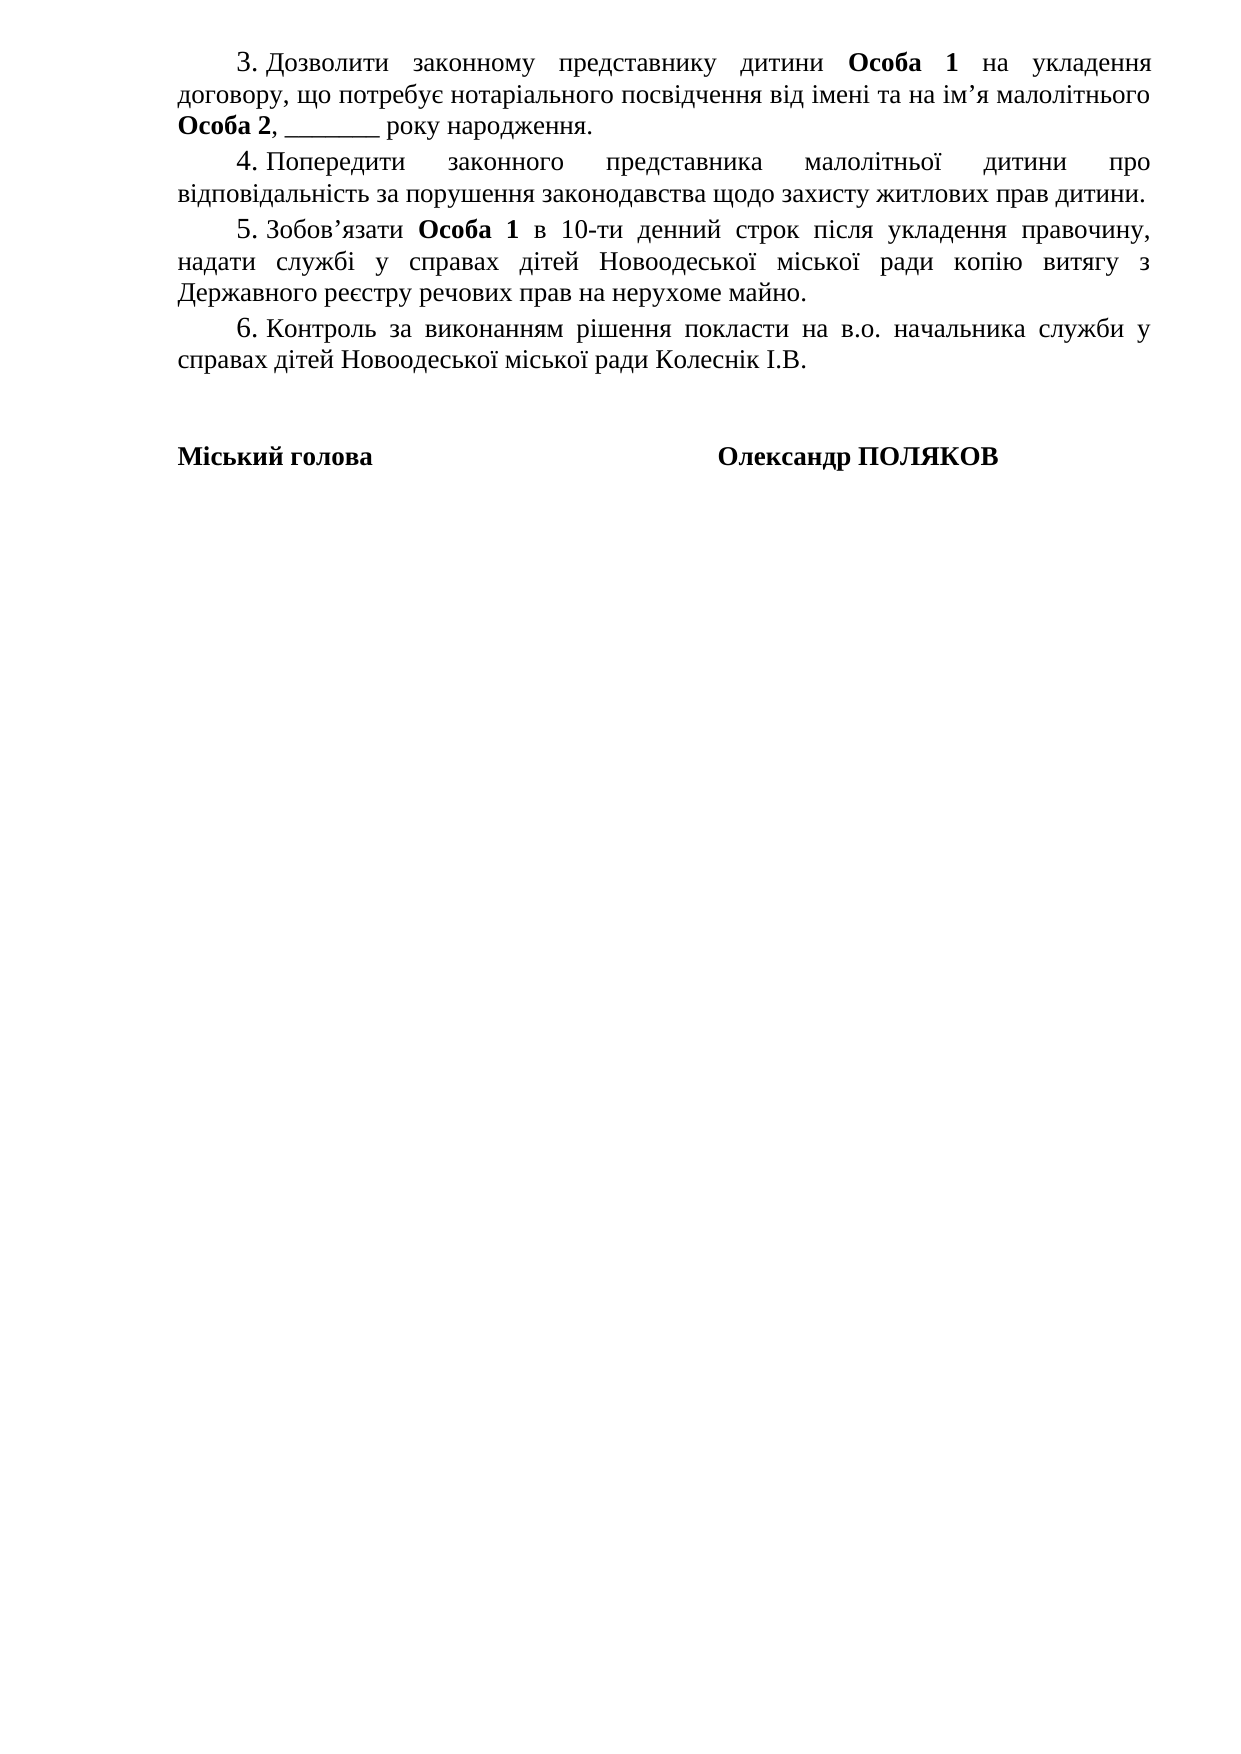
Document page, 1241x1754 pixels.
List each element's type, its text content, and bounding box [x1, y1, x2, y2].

list Дозволити законному представнику дитини Особа 1 на укладення договору, що потребує нотаріального посвідчення від імені та на ім’я малолітнього Особа 2, _______ року народження. [177, 44, 1152, 140]
text Міський голова Олександр ПОЛЯКОВ [177, 440, 1152, 471]
list Зобов’язати Особа 1 в 10-ти денний строк після укладення правочину, надати службі у справах дітей Новоодеської міської ради копію витягу з Державного реєстру речових прав на нерухоме майно. [177, 211, 1152, 307]
list Контроль за виконанням рішення покласти на в.о. начальника служби у справах дітей Новоодеської міської ради Колеснік І.В. [177, 310, 1152, 375]
list Попередити законного представника малолітньої дитини про відповідальність за порушення законодавства щодо захисту житлових прав дитини. [177, 143, 1152, 208]
